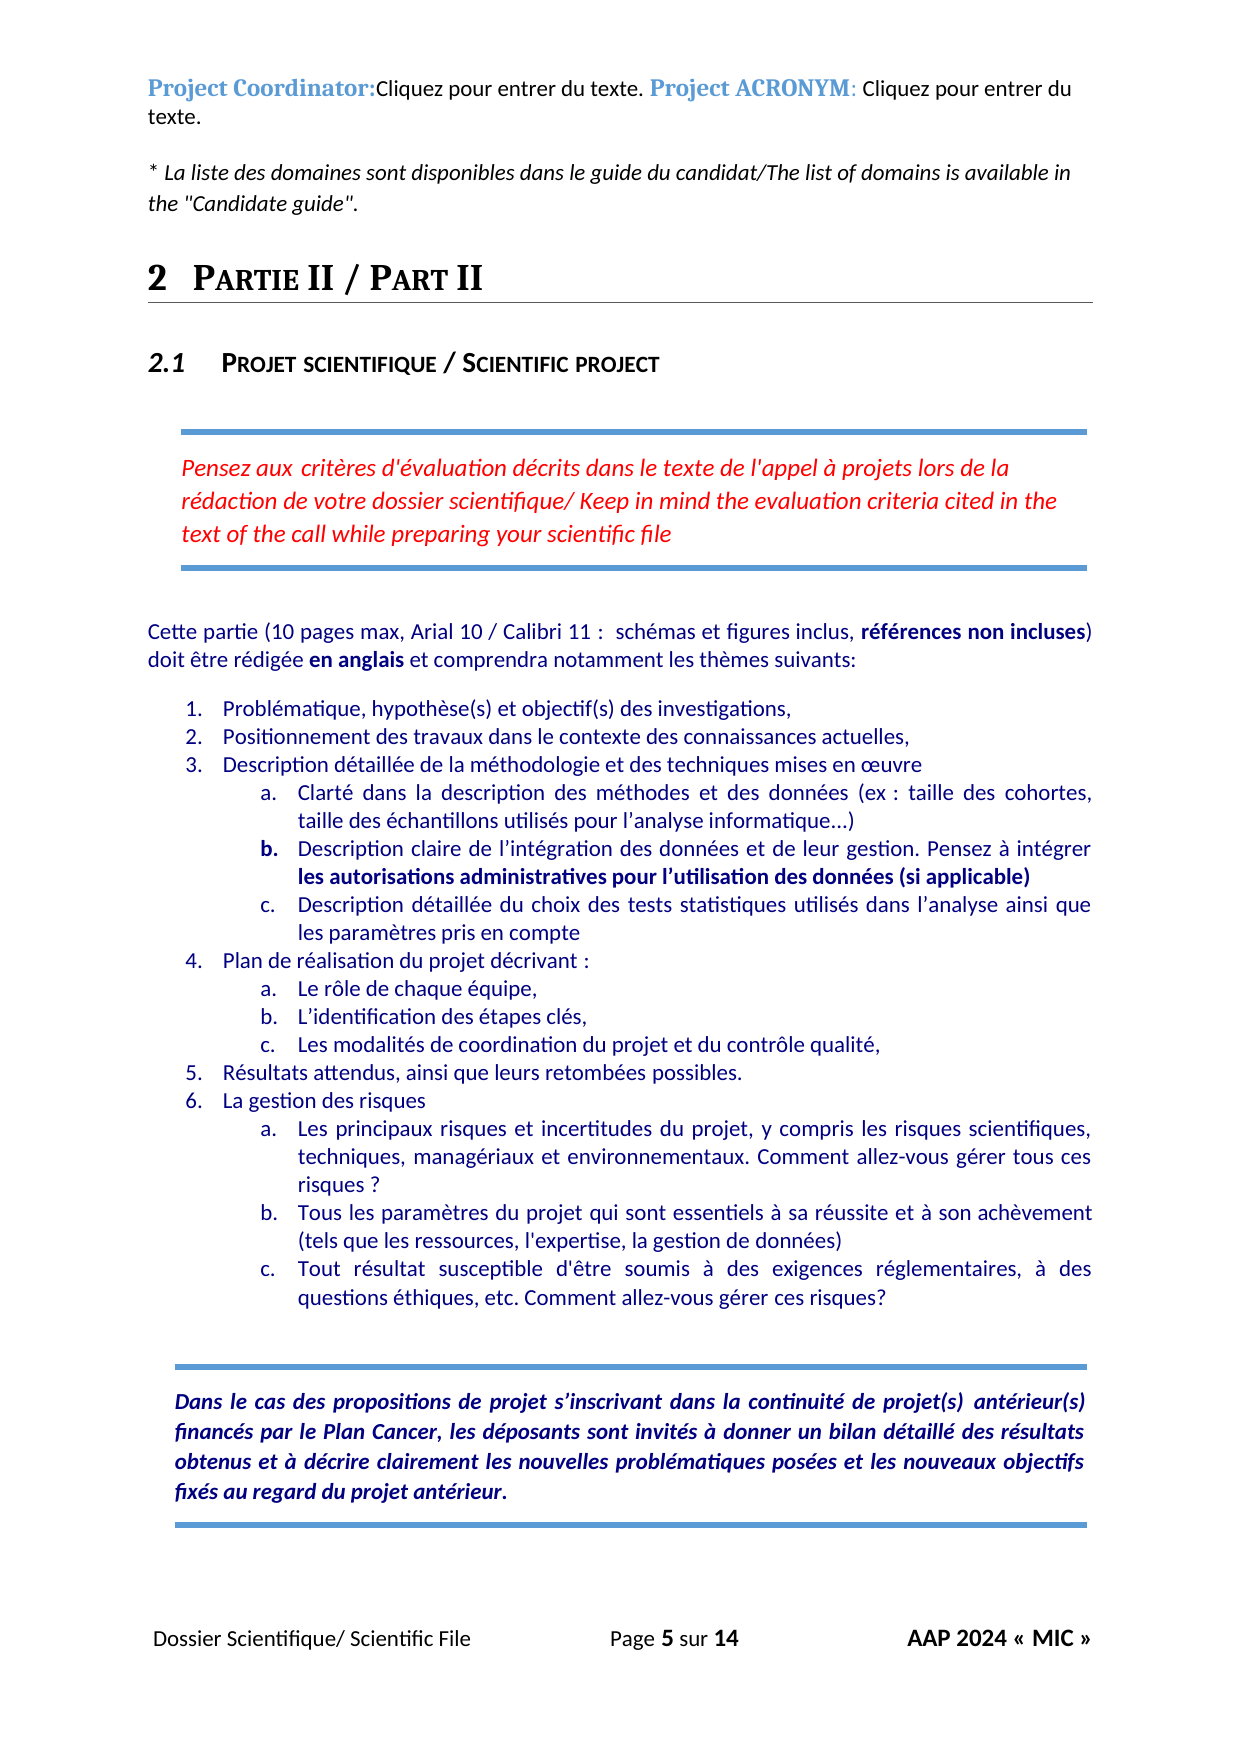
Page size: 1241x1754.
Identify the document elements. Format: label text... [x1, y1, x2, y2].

list Description détaillée du choix des tests statistiques utilisés dans l’analyse ainsi que les paramètres pris en compte [260, 890, 1093, 946]
list Tout résultat susceptible d'être soumis à des exigences réglementaires, à des questions éthiques, etc. Comment allez-vous gérer ces risques? [260, 1254, 1093, 1311]
list Problématique, hypothèse(s) et objectif(s) des investigations, [185, 694, 1093, 722]
text * La liste des domaines sont disponibles dans le guide du candidat/The list of domains is available in the "Candidate guide". [148, 158, 1093, 217]
text Cette partie (10 pages max, Arial 10 / Calibri 11 : schémas et figures inclus, références non incluses) doit être rédigée en anglais et comprendra notamment les thèmes suivants: [148, 426, 1093, 673]
list Les modalités de coordination du projet et du contrôle qualité, [260, 1030, 1093, 1058]
list Description détaillée de la méthodologie et des techniques mises en œuvre [185, 750, 1093, 778]
list Le rôle de chaque équipe, [260, 974, 1093, 1002]
subtitle Partie II / Part II [148, 256, 1093, 302]
list Clarté dans la description des méthodes et des données (ex : taille des cohortes, taille des échantillons utilisés pour l’analyse informatique...) [260, 778, 1093, 834]
list Plan de réalisation du projet décrivant : [185, 946, 1093, 974]
list Résultats attendus, ainsi que leurs retombées possibles. [185, 1058, 1093, 1086]
list Description claire de l’intégration des données et de leur gestion. Pensez à intégrer les autorisations administratives pour l’utilisation des données (si applicable) [260, 834, 1093, 890]
list Tous les paramètres du projet qui sont essentiels à sa réussite et à son achèvement (tels que les ressources, l'expertise, la gestion de données) [260, 1198, 1093, 1254]
list Les principaux risques et incertitudes du projet, y compris les risques scientifiques, techniques, managériaux et environnementaux. Comment allez-vous gérer tous ces risques ? [260, 1114, 1093, 1198]
list Positionnement des travaux dans le contexte des connaissances actuelles, [185, 722, 1093, 750]
list L’identification des étapes clés, [260, 1002, 1093, 1030]
subtitle Projet scientifique / Scientific project [148, 344, 1093, 379]
list La gestion des risques [185, 1086, 1093, 1114]
